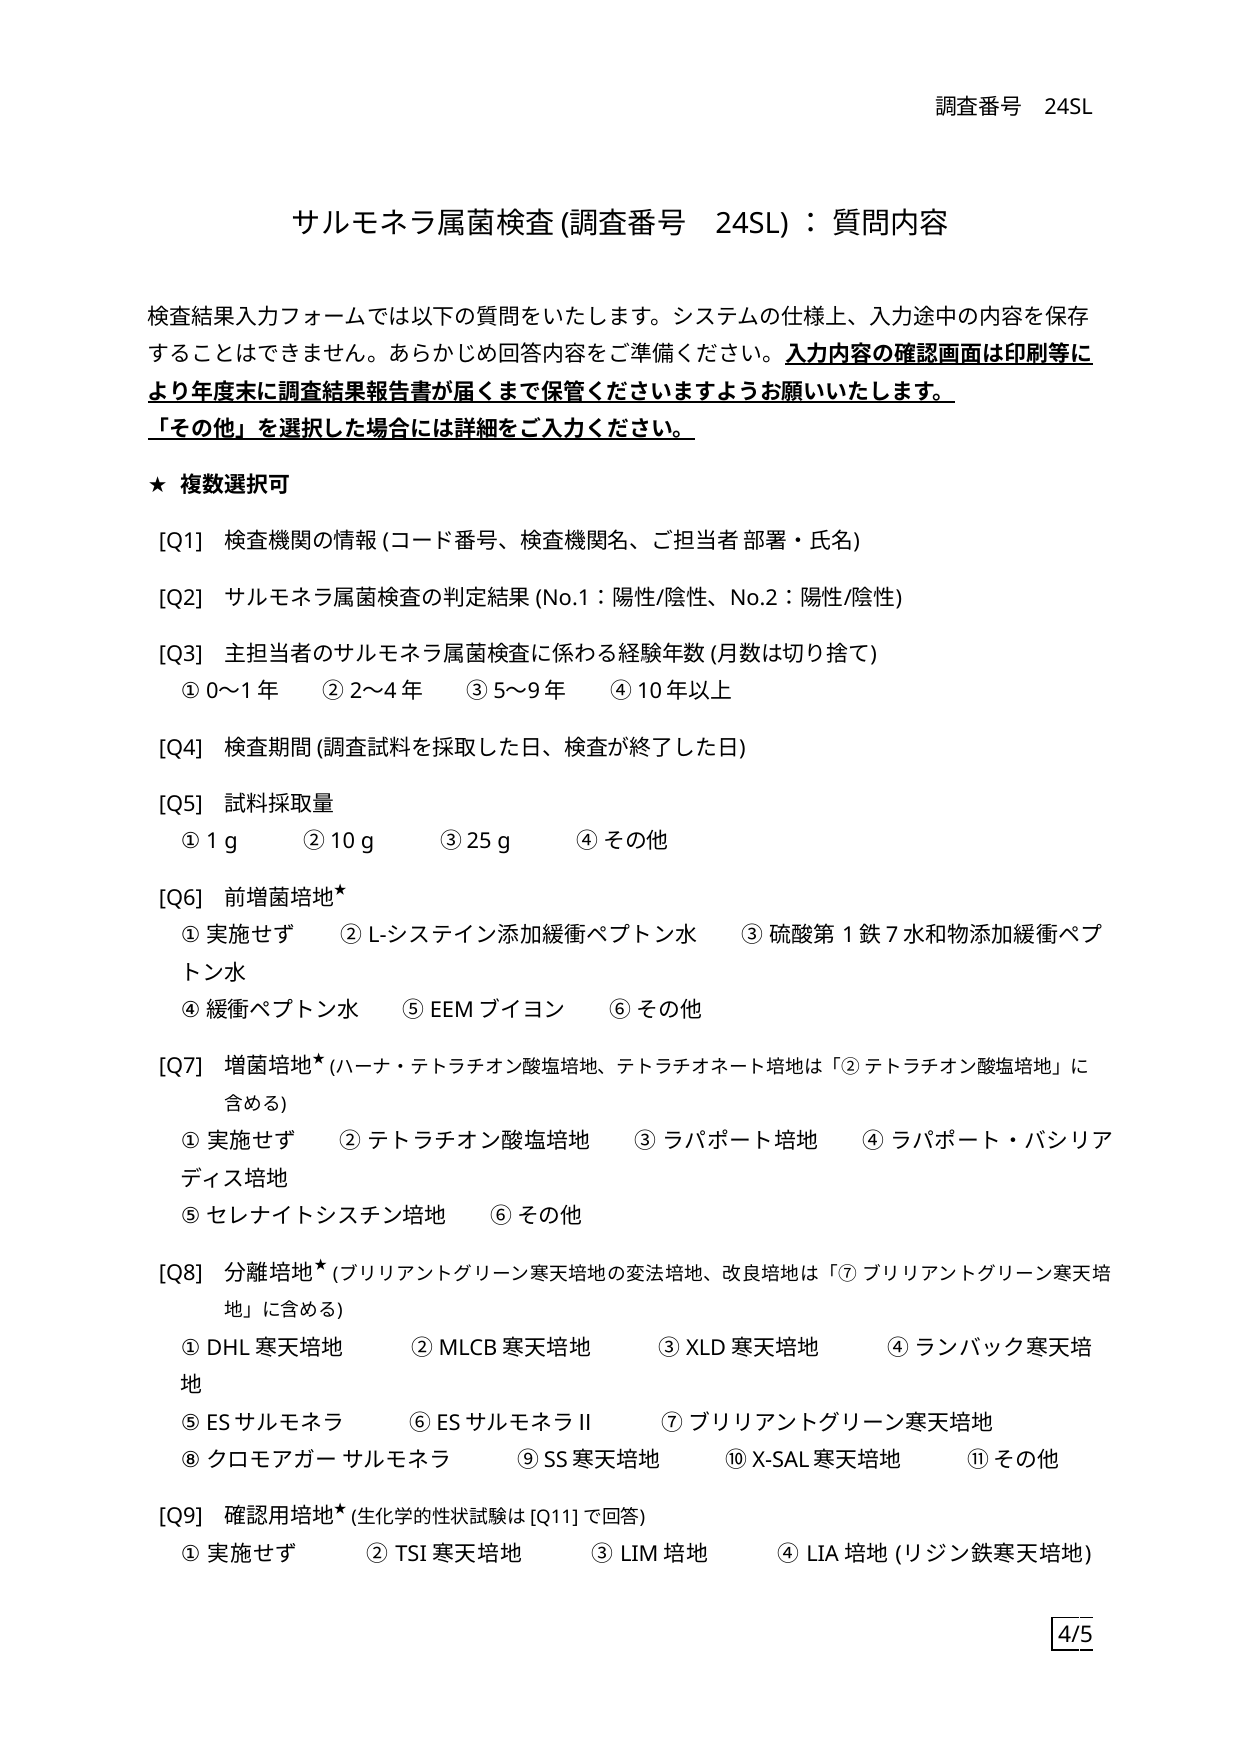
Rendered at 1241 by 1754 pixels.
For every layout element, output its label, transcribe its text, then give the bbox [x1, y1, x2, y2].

text サルモネラ属菌検査 (調査番号 24SL) ： 質問内容 [148, 183, 1092, 258]
text ① 1 g ② 10 g ③ 25 g ④ その他 [181, 821, 1092, 858]
text ⑧ クロモアガー サルモネラ ⑨ SS寒天培地 ⑩ X-SAL寒天培地 ⑪ その他 [181, 1439, 1092, 1477]
text ★ 複数選択可 [148, 464, 1092, 502]
text ① 実施せず ② テトラチオン酸塩培地 ③ ラパポート培地 ④ ラパポート・バシリアディス培地 ⑤ セレナイトシスチン培地 ⑥ その他 [181, 1121, 1114, 1233]
text ① 実施せず ② L-システイン添加緩衝ペプトン水 ③ 硫酸第1鉄7水和物添加緩衝ペプトン水 ④ 緩衝ペプトン水 ⑤ EEMブイヨン ⑥ その他 [181, 914, 1103, 1027]
list 増菌培地★ (ハーナ・テトラチオン酸塩培地、テトラチオネート培地は「② テトラチオン酸塩培地」に含める) [159, 1046, 1092, 1121]
text 検査結果入力フォームでは以下の質問をいたします。システムの仕様上、入力途中の内容を保存することはできません。あらかじめ回答内容をご準備ください。入力内容の確認画面は印刷等により年度末に調査結果報告書が届くまで保管くださいますようお願いいたします。 「その他」を選択した場合には詳細をご入力ください。 [148, 296, 1092, 446]
list 前増菌培地★ [159, 877, 1092, 914]
list サルモネラ属菌検査の判定結果 (No.1：陽性/陰性、No.2：陽性/陰性) [159, 577, 1092, 614]
list 分離培地★ (ブリリアントグリーン寒天培地の変法培地、改良培地は「⑦ ブリリアントグリーン寒天培地」に含める) [159, 1252, 1114, 1327]
list 主担当者のサルモネラ属菌検査に係わる経験年数 (月数は切り捨て) [159, 633, 1092, 671]
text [181, 1533, 1092, 1571]
list 検査機関の情報 (コード番号、検査機関名、ご担当者 部署・氏名) [159, 521, 1092, 558]
text ① DHL寒天培地 ② MLCB寒天培地 ③ XLD寒天培地 ④ ランバック寒天培地 [181, 1327, 1092, 1402]
list 検査期間 (調査試料を採取した日、検査が終了した日) [159, 727, 1092, 764]
list 試料採取量 [159, 783, 1092, 821]
text ① 0～1年 ② 2～4年 ③ 5～9年 ④ 10年以上 [181, 671, 1092, 708]
text ⑤ ESサルモネラ ⑥ ESサルモネラⅡ ⑦ ブリリアントグリーン寒天培地 [181, 1402, 1092, 1439]
list 確認用培地★ (生化学的性状試験は [Q11] で回答) [159, 1496, 1092, 1533]
